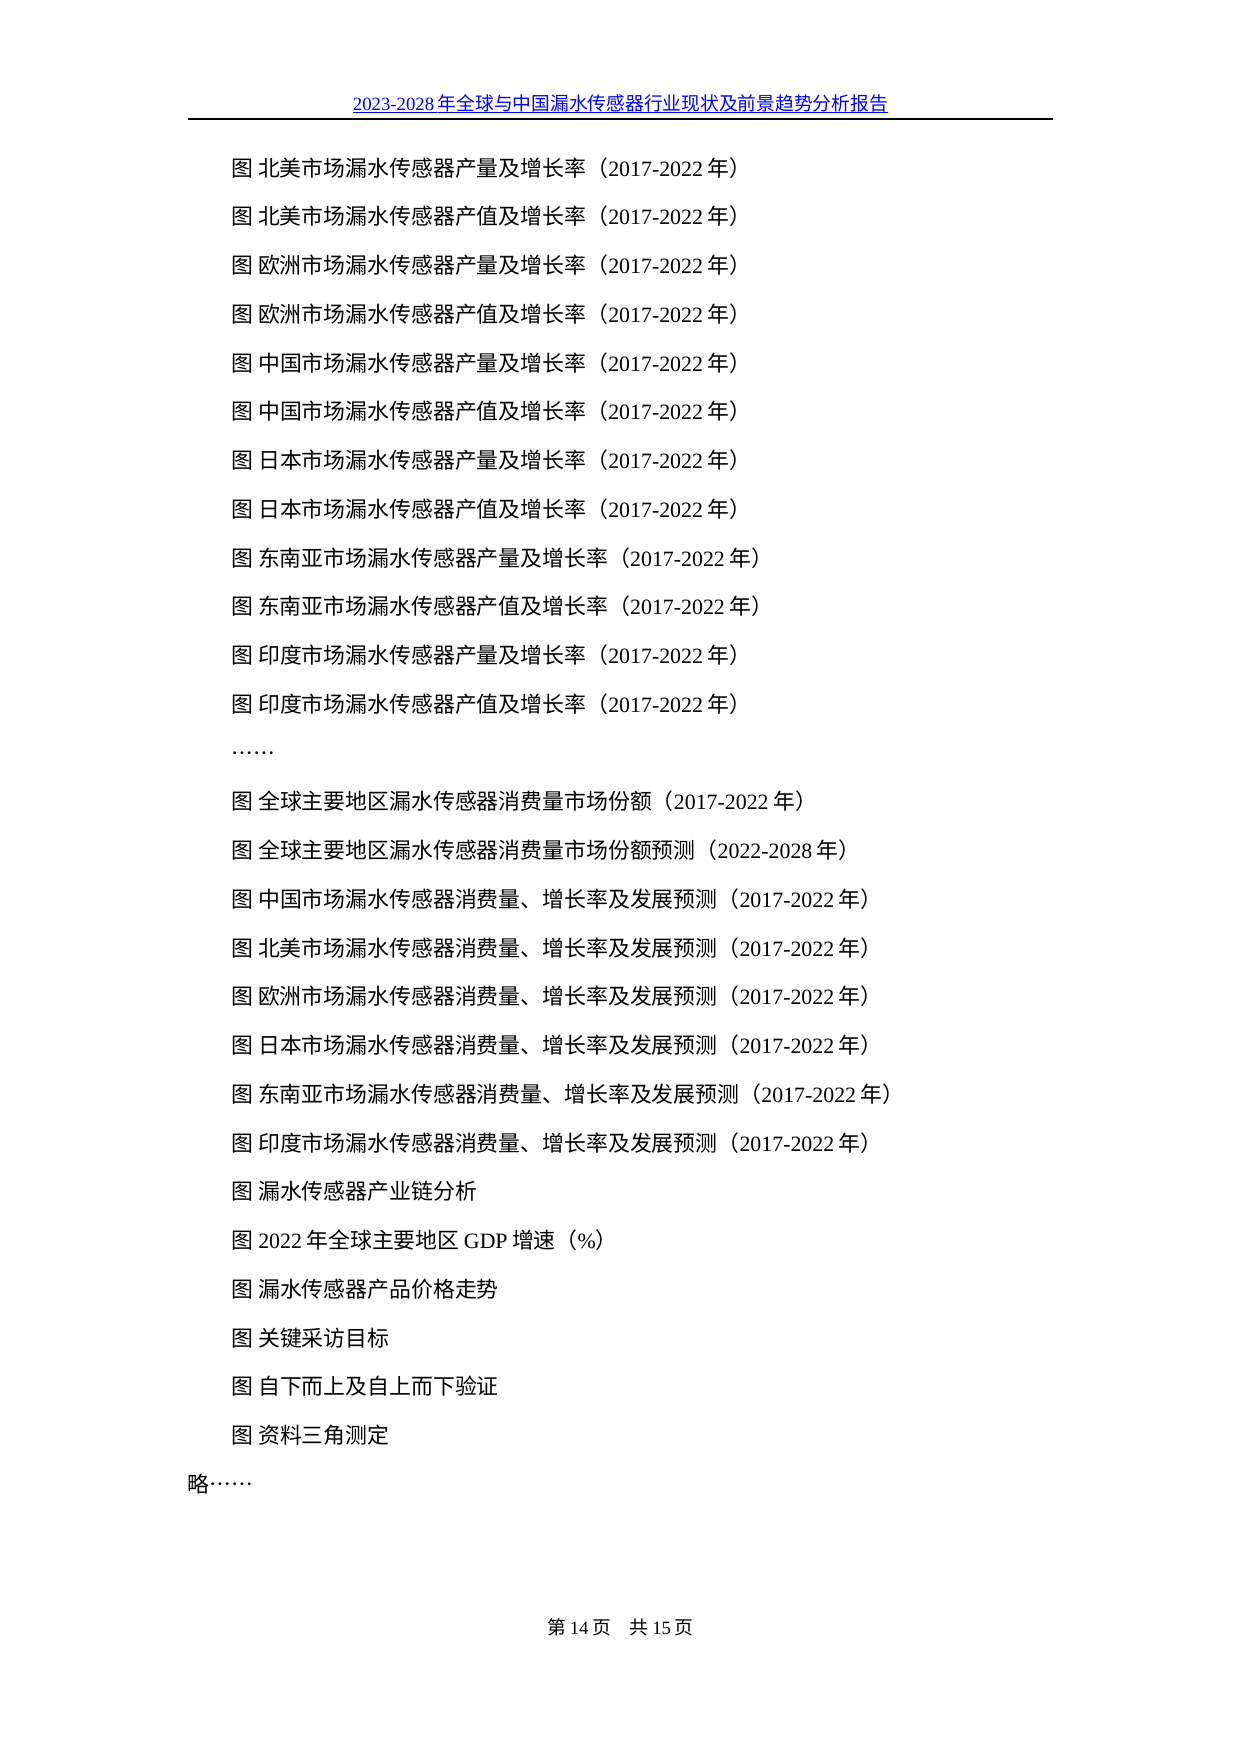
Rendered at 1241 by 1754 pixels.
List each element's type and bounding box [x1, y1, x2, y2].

text [187, 150, 1053, 1499]
